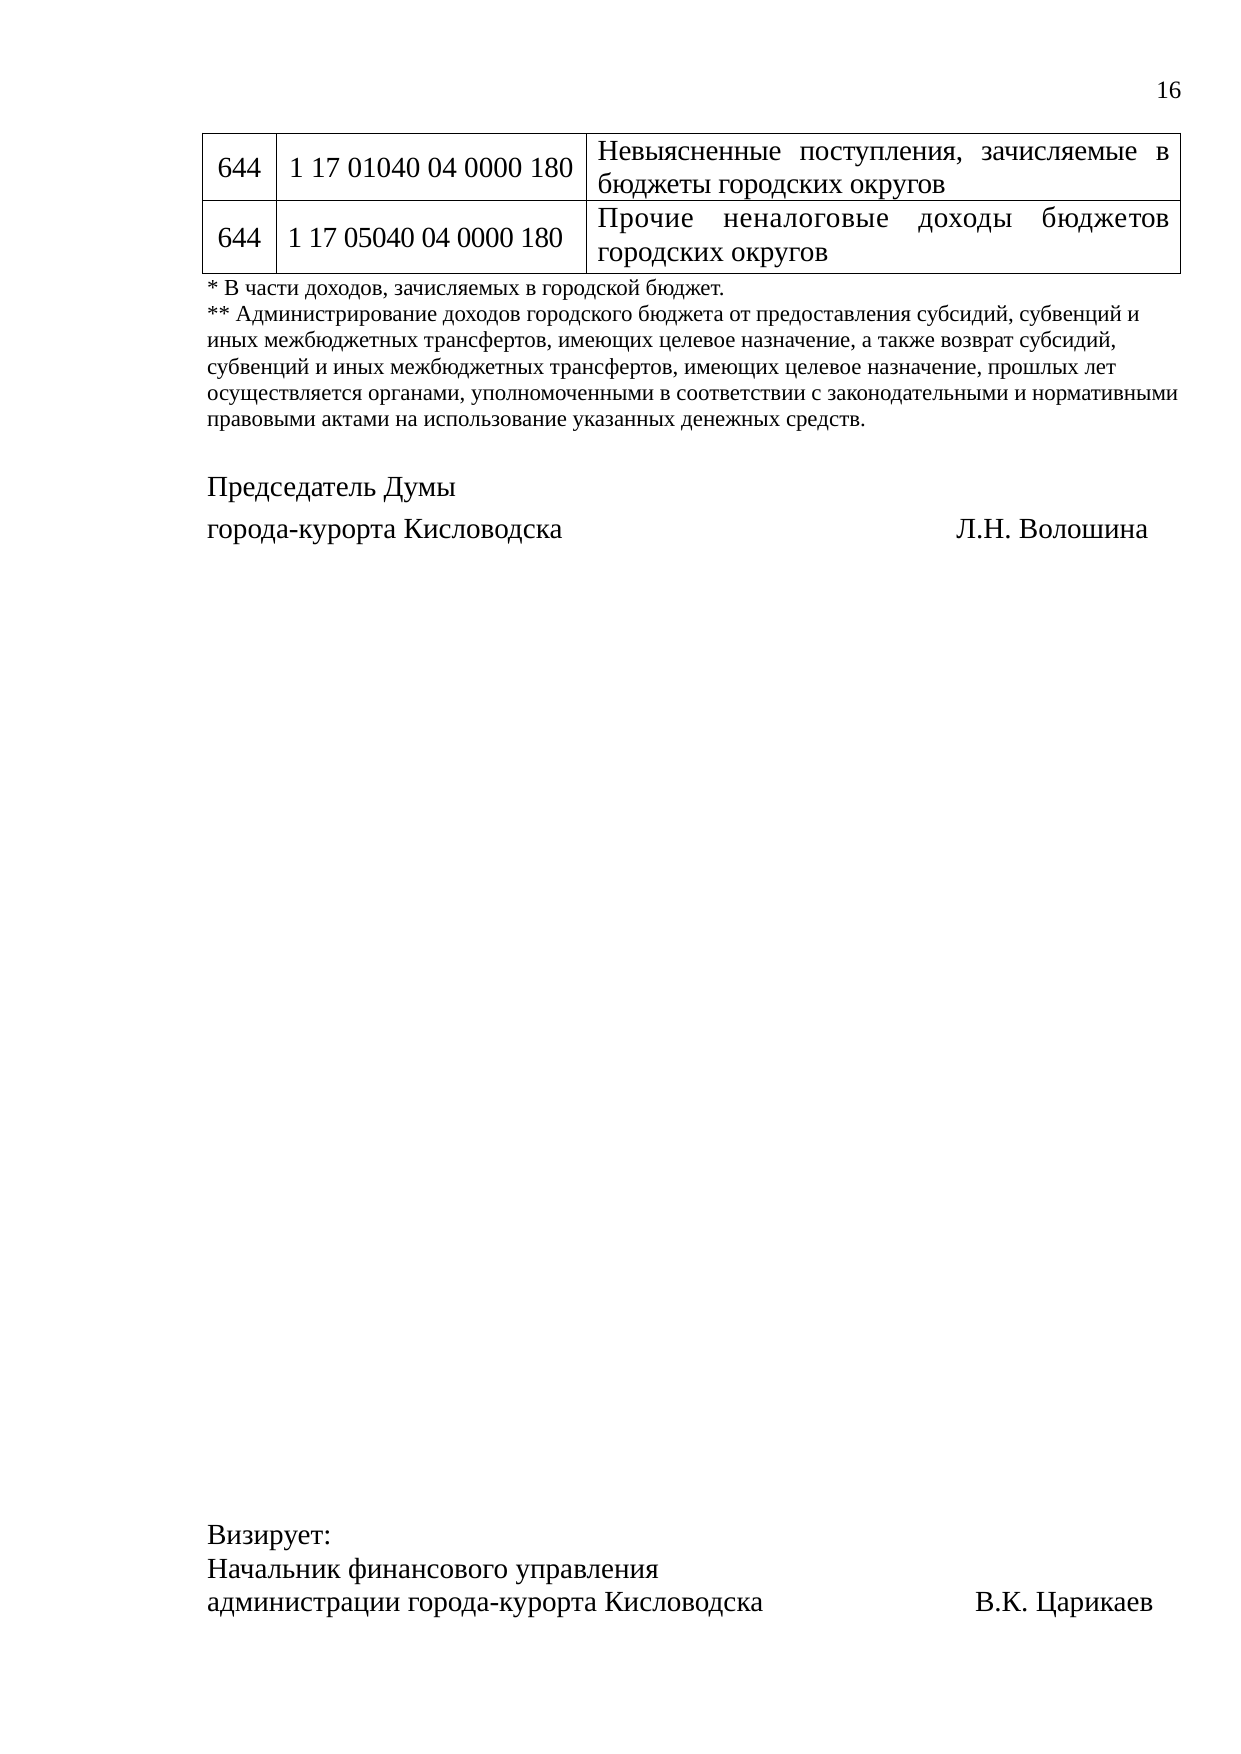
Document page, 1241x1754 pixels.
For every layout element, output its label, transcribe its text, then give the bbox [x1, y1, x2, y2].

text ** Администрирование доходов городского бюджета от предоставления субсидий, субвенций и иных межбюджетных трансфертов, имеющих целевое назначение, а также возврат субсидий, субвенций и иных межбюджетных трансфертов, имеющих целевое назначение, прошлых лет осуществляется органами, уполномоченными в соответствии с законодательными и нормативными правовыми актами на использование указанных денежных средств. [207, 300, 1181, 432]
text * В части доходов, зачисляемых в городской бюджет. [207, 274, 1181, 300]
table_cell 644 [203, 134, 276, 200]
text администрации города-курорта Кисловодска В.К. Царикаев [207, 1584, 1181, 1618]
table_cell 1 17 05040 04 0000 180 [277, 201, 586, 273]
text Начальник финансового управления [207, 1551, 1181, 1584]
table_cell Прочие неналоговые доходы бюджетов городских округов [587, 201, 1180, 273]
table_cell 644 [203, 201, 276, 273]
text города-курорта Кисловодска Л.Н. Волошина [207, 511, 1181, 545]
table_cell Невыясненные поступления, зачисляемые в бюджеты городских округов [587, 134, 1180, 200]
text Председатель Думы [207, 469, 1160, 503]
table_cell 1 17 01040 04 0000 180 [277, 134, 586, 200]
text Визирует: [207, 1517, 1181, 1551]
